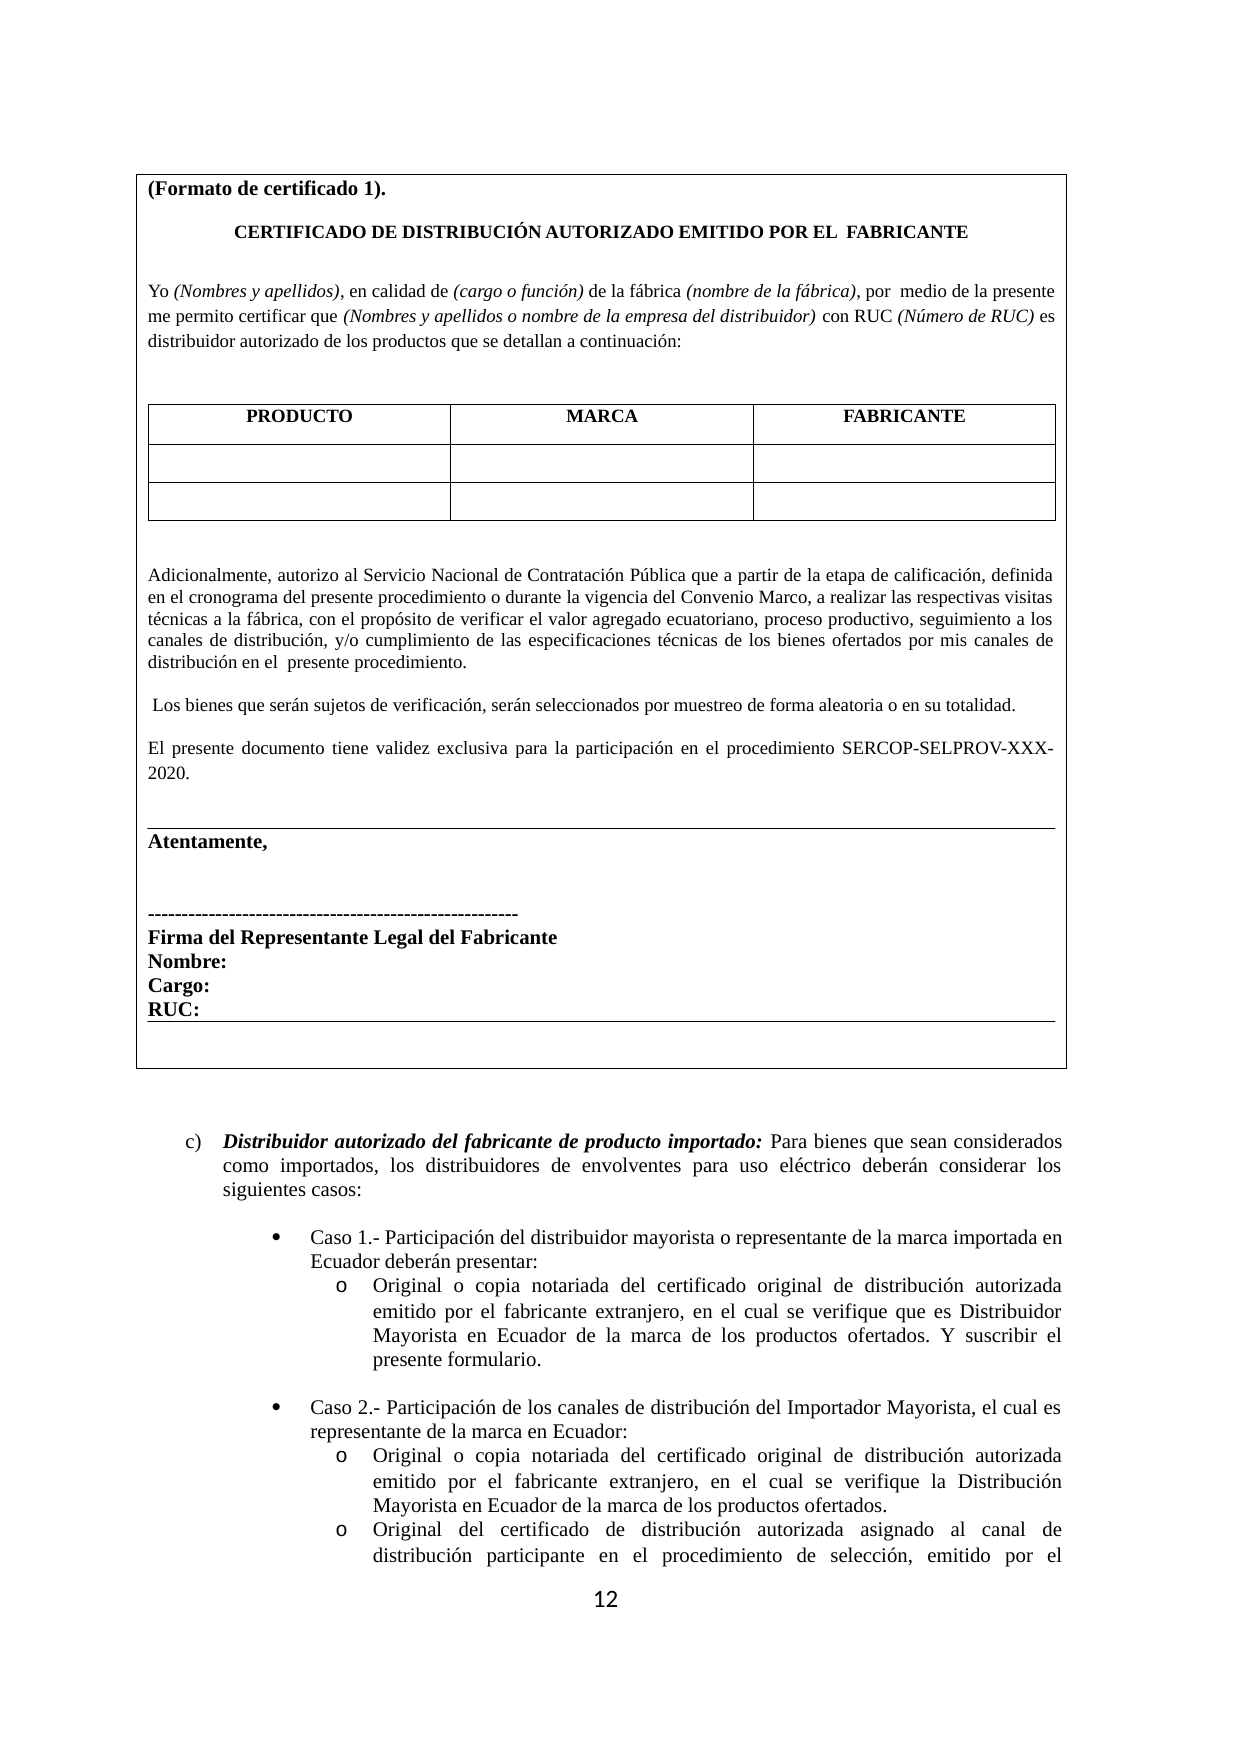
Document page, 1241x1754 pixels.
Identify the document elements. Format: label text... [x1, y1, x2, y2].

table_header (Formato de certificado 1). CERTIFICADO DE DISTRIBUCIÓN AUTORIZADO EMITIDO POR EL FABRICANTE Yo (Nombres y apellidos), en calidad de (cargo o función) de la fábrica (nombre de la fábrica), por medio de la presente me permito certificar que (Nombres y apellidos o nombre de la empresa del distribuidor) con RUC (Número de RUC) es distribuidor autorizado de los productos que se detallan a continuación: Adicionalmente, autorizo al Servicio Nacional de Contratación Pública que a partir de la etapa de calificación, definida en el cronograma del presente procedimiento o durante la vigencia del Convenio Marco, a realizar las respectivas visitas técnicas a la fábrica, con el propósito de verificar el valor agregado ecuatoriano, proceso productivo, seguimiento a los canales de distribución, y/o cumplimiento de las especificaciones técnicas de los bienes ofertados por mis canales de distribución en el presente procedimiento. Los bienes que serán sujetos de verificación, serán seleccionados por muestreo de forma aleatoria o en su totalidad. El presente documento tiene validez exclusiva para la participación en el procedimiento SERCOP-SELPROV-XXX-2020. Atentamente, ------------------------------------------------------- Firma del Representante Legal del Fabricante Nombre: Cargo: RUC: [137, 175, 1066, 1068]
list Caso 1.- Participación del distribuidor mayorista o representante de la marca importada en Ecuador deberán presentar: [273, 1225, 1063, 1273]
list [335, 1517, 1063, 1567]
list Original o copia notariada del certificado original de distribución autorizada emitido por el fabricante extranjero, en el cual se verifique que es Distribuidor Mayorista en Ecuador de la marca de los productos ofertados. Y suscribir el presente formulario. [335, 1273, 1063, 1371]
list Original o copia notariada del certificado original de distribución autorizada emitido por el fabricante extranjero, en el cual se verifique la Distribución Mayorista en Ecuador de la marca de los productos ofertados. [335, 1443, 1063, 1517]
list Distribuidor autorizado del fabricante de producto importado: Para bienes que sean considerados como importados, los distribuidores de envolventes para uso eléctrico deberán considerar los siguientes casos: [185, 1129, 1063, 1201]
list Caso 2.- Participación de los canales de distribución del Importador Mayorista, el cual es representante de la marca en Ecuador: [273, 1395, 1063, 1443]
